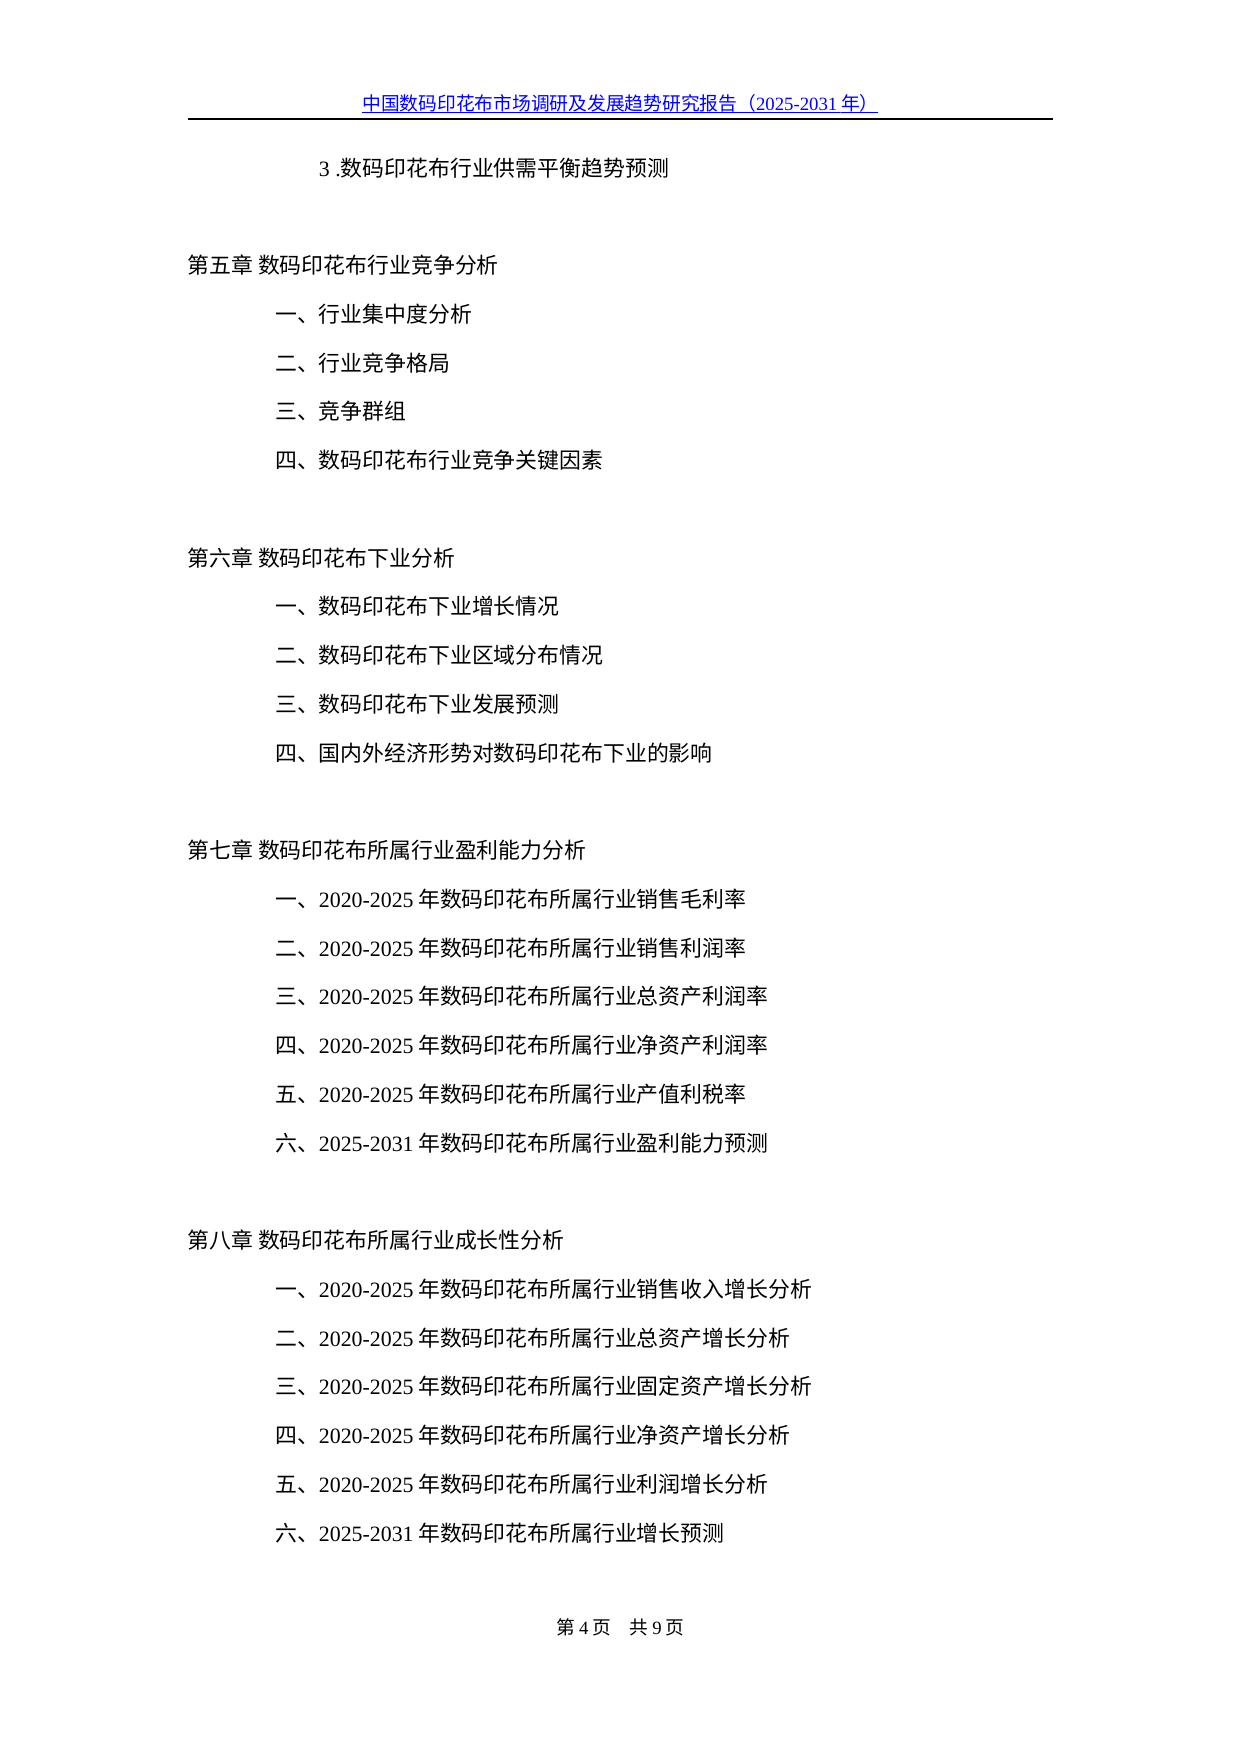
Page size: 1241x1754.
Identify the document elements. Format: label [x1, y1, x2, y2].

text [187, 150, 1053, 1548]
